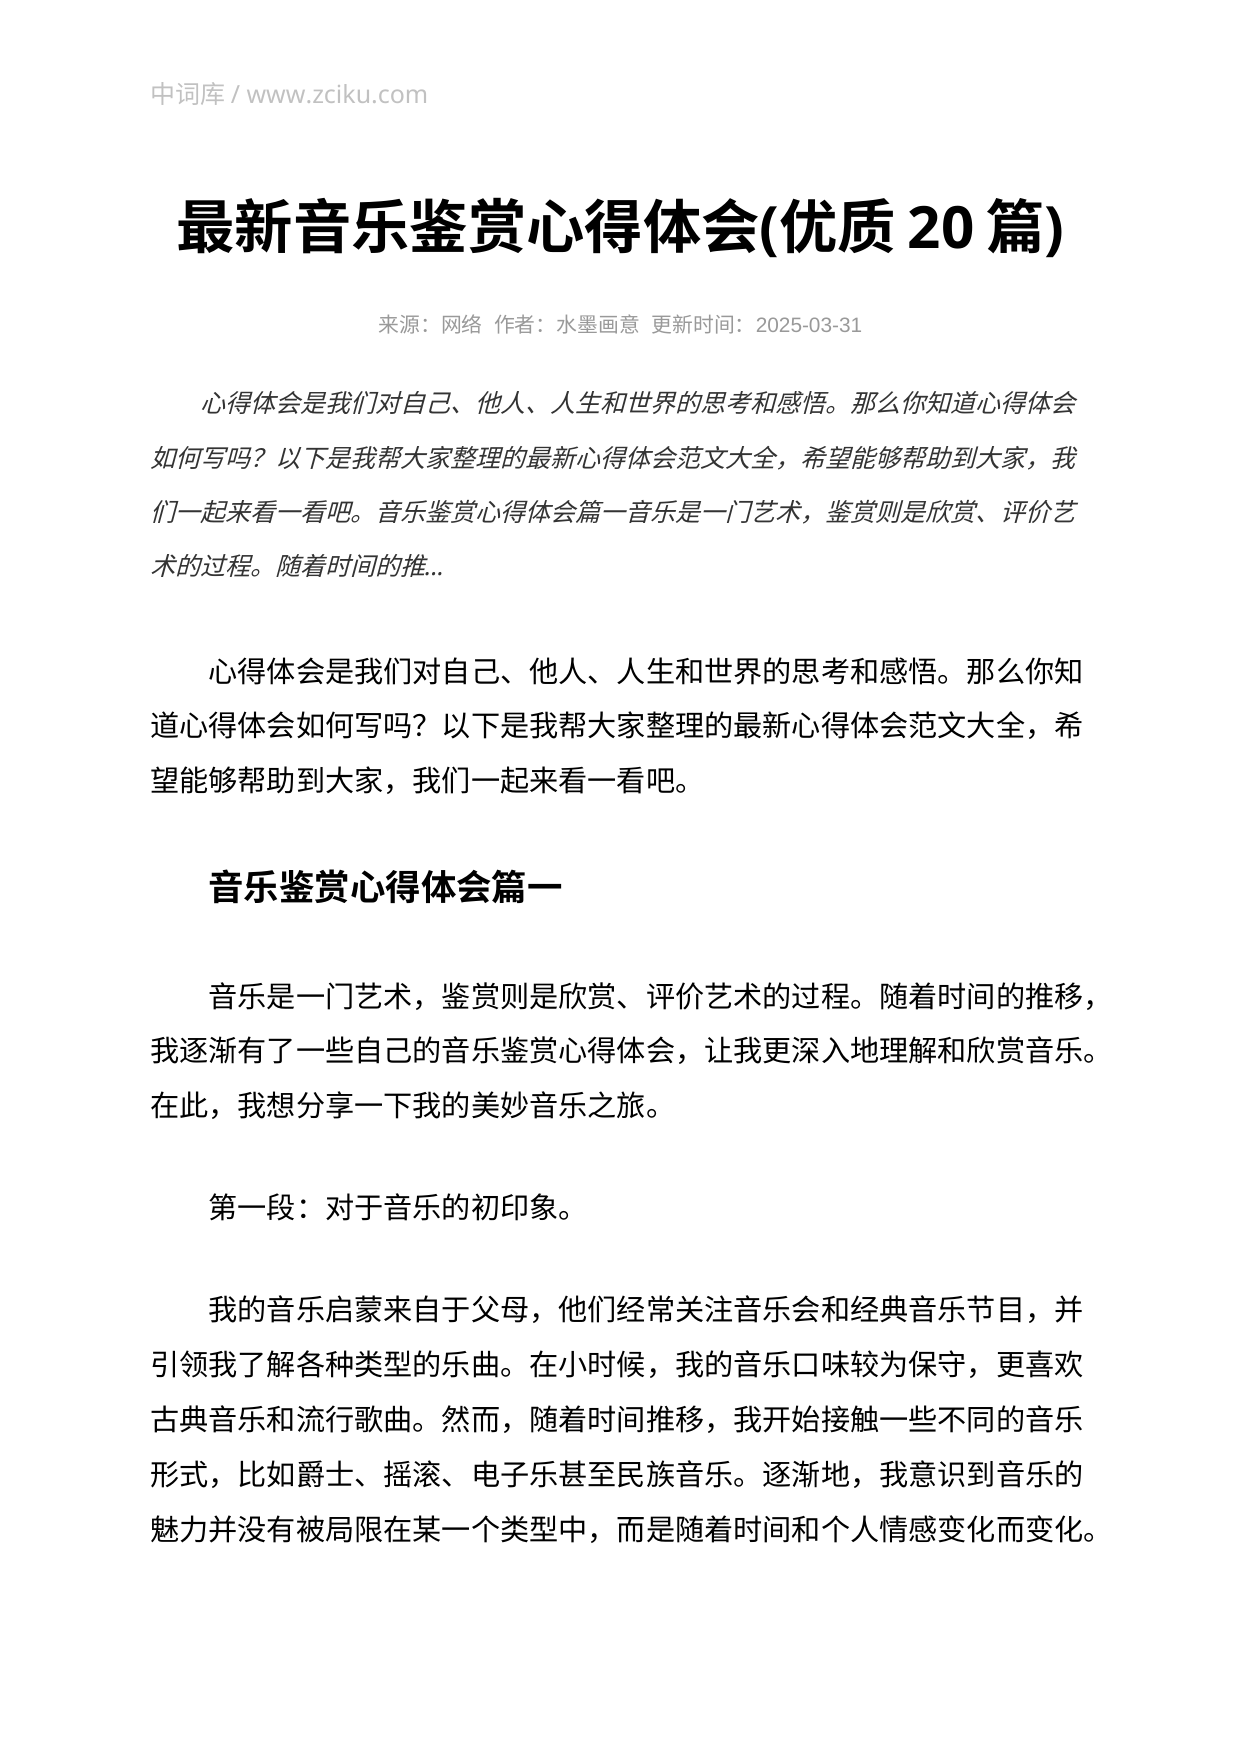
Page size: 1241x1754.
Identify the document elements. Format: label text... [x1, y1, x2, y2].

subtitle 最新音乐鉴赏心得体会(优质20篇) [150, 181, 1090, 266]
text 音乐是一门艺术，鉴赏则是欣赏、评价艺术的过程。随着时间的推移，我逐渐有了一些自己的音乐鉴赏心得体会，让我更深入地理解和欣赏音乐。在此，我想分享一下我的美妙音乐之旅。 [150, 973, 1090, 1125]
text 音乐鉴赏心得体会篇一 [150, 860, 1090, 911]
text 来源：网络 作者：水墨画意 更新时间：2025-03-31 [150, 313, 1090, 337]
text 心得体会是我们对自己、他人、人生和世界的思考和感悟。那么你知道心得体会如何写吗？以下是我帮大家整理的最新心得体会范文大全，希望能够帮助到大家，我们一起来看一看吧。 [150, 648, 1090, 800]
text 心得体会是我们对自己、他人、人生和世界的思考和感悟。那么你知道心得体会如何写吗？以下是我帮大家整理的最新心得体会范文大全，希望能够帮助到大家，我们一起来看一看吧。音乐鉴赏心得体会篇一音乐是一门艺术，鉴赏则是欣赏、评价艺术的过程。随着时间的推... [150, 384, 1090, 583]
text 第一段：对于音乐的初印象。 [150, 1185, 1090, 1227]
text 我的音乐启蒙来自于父母，他们经常关注音乐会和经典音乐节目，并引领我了解各种类型的乐曲。在小时候，我的音乐口味较为保守，更喜欢古典音乐和流行歌曲。然而，随着时间推移，我开始接触一些不同的音乐形式，比如爵士、摇滚、电子乐甚至民族音乐。逐渐地，我意识到音乐的魅力并没有被局限在某一个类型中，而是随着时间和个人情感变化而变化。 [150, 1286, 1090, 1548]
